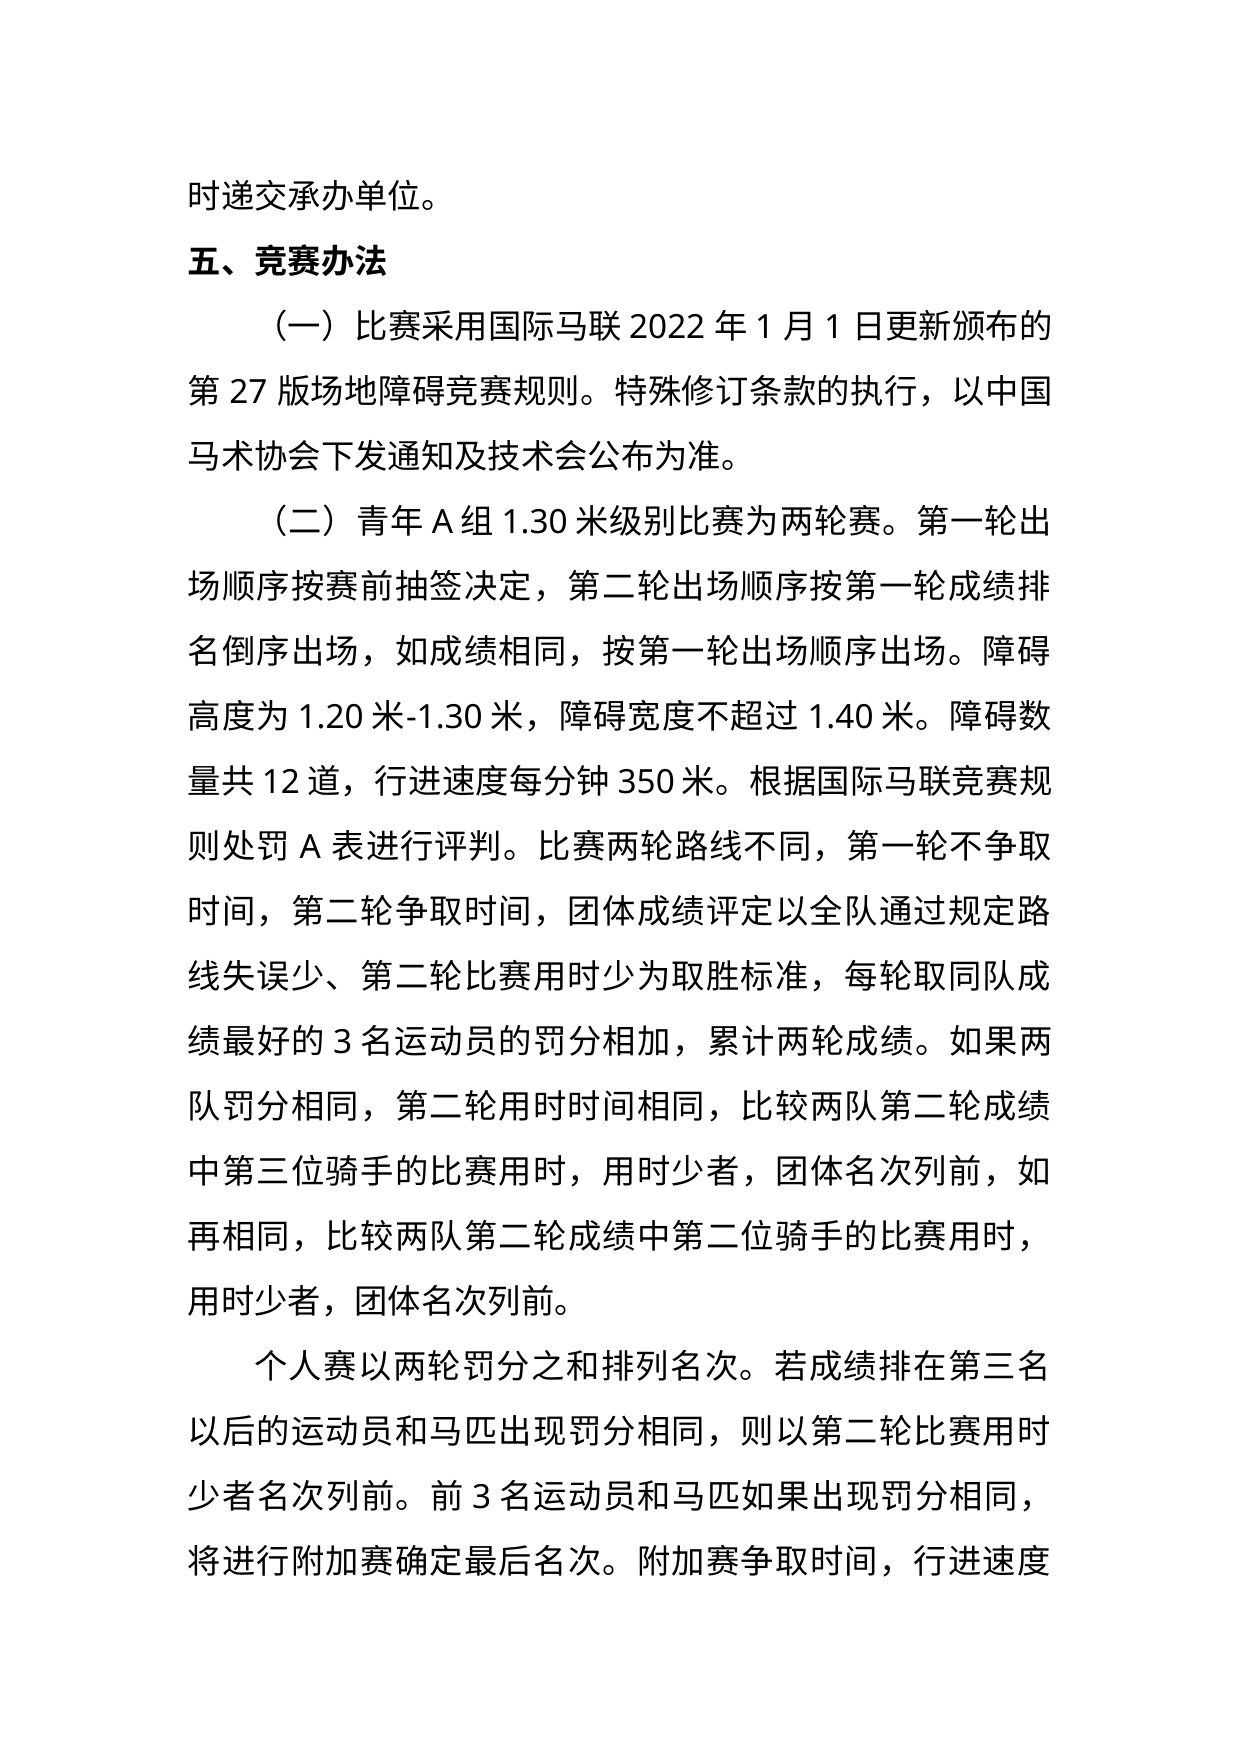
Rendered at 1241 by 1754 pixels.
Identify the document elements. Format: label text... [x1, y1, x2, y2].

text 五、竞赛办法 [187, 227, 1053, 292]
text （一）比赛采用国际马联2022 年 1 月 1 日更新颁布的第 27 版场地障碍竞赛规则。特殊修订条款的执行，以中国马术协会下发通知及技术会公布为准。 [187, 292, 1053, 487]
text （二）青年A组1.30米级别比赛为两轮赛。第一轮出场顺序按赛前抽签决定，第二轮出场顺序按第一轮成绩排名倒序出场，如成绩相同，按第一轮出场顺序出场。障碍高度为1.20米-1.30米，障碍宽度不超过1.40米。障碍数量共12道，行进速度每分钟350米。根据国际马联竞赛规则处罚 A 表进行评判。比赛两轮路线不同，第一轮不争取时间，第二轮争取时间，团体成绩评定以全队通过规定路线失误少、第二轮比赛用时少为取胜标准，每轮取同队成绩最好的3名运动员的罚分相加，累计两轮成绩。如果两队罚分相同，第二轮用时时间相同，比较两队第二轮成绩中第三位骑手的比赛用时，用时少者，团体名次列前，如再相同，比较两队第二轮成绩中第二位骑手的比赛用时，用时少者，团体名次列前。 [187, 487, 1053, 1332]
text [187, 162, 1053, 227]
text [187, 1332, 1053, 1592]
